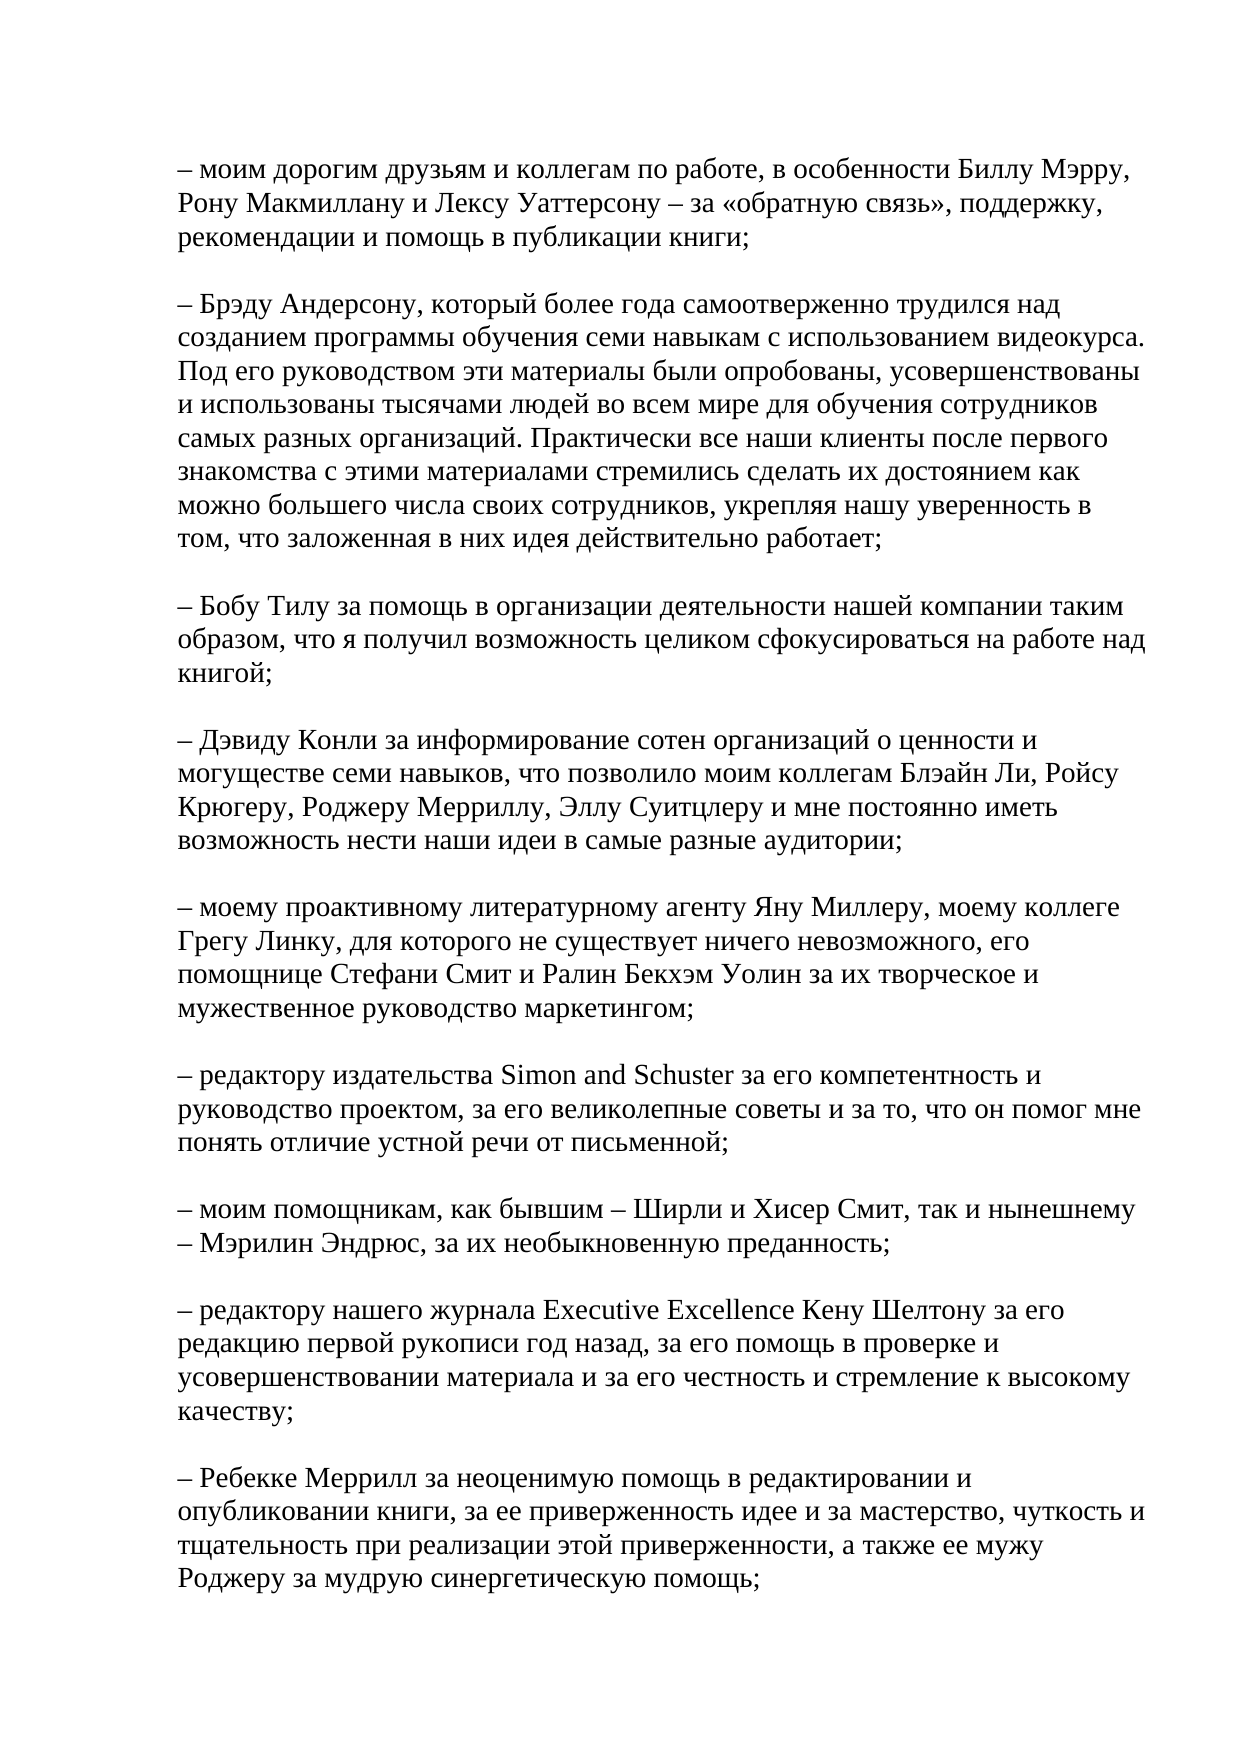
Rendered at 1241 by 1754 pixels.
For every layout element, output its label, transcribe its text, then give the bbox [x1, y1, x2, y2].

text – Брэду Андерсону, который более года самоотверженно трудился над созданием программы обучения семи навыкам с использованием видеокурса. Под его руководством эти материалы были опробованы, усовершенствованы и использованы тысячами людей во всем мире для обучения сотрудников самых разных организаций. Практически все наши клиенты после первого знакомства с этими материалами стремились сделать их достоянием как можно большего числа своих сотрудников, укрепляя нашу уверенность в том, что заложенная в них идея действительно работает; [177, 286, 1152, 554]
text – Ребекке Меррилл за неоценимую помощь в редактировании и опубликовании книги, за ее приверженность идее и за мастерство, чуткость и тщательность при реализации этой приверженности, а также ее мужу Роджеру за мудрую синергетическую помощь; [177, 1460, 1152, 1594]
text – Дэвиду Конли за информирование сотен организаций о ценности и могуществе семи навыков, что позволило моим коллегам Блэайн Ли, Ройсу Крюгеру, Роджеру Мерриллу, Эллу Суитцлеру и мне постоянно иметь возможность нести наши идеи в самые разные аудитории; [177, 722, 1152, 856]
text – редактору издательства Simon and Schuster за его компетентность и руководство проектом, за его великолепные советы и за то, что он помог мне понять отличие устной речи от письменной; [177, 1057, 1152, 1158]
text – моему проактивному литературному агенту Яну Миллеру, моему коллеге Грегу Линку, для которого не существует ничего невозможного, его помощнице Стефани Смит и Ралин Бекхэм Уолин за их творческое и мужественное руководство маркетингом; [177, 889, 1152, 1024]
text – моим помощникам, как бывшим – Ширли и Хисер Смит, так и нынешнему – Мэрилин Эндрюс, за их необыкновенную преданность; [177, 1191, 1152, 1258]
text – Бобу Тилу за помощь в организации деятельности нашей компании таким образом, что я получил возможность целиком сфокусироваться на работе над книгой; [177, 588, 1152, 688]
text – моим дорогим друзьям и коллегам по работе, в особенности Биллу Мэрру, Рону Макмиллану и Лексу Уаттерсону – за «обратную связь», поддержку, рекомендации и помощь в публикации книги; [177, 152, 1152, 252]
text – редактору нашего журнала Executive Excellence Кену Шелтону за его редакцию первой рукописи год назад, за его помощь в проверке и усовершенствовании материала и за его честность и стремление к высокому качеству; [177, 1292, 1152, 1426]
